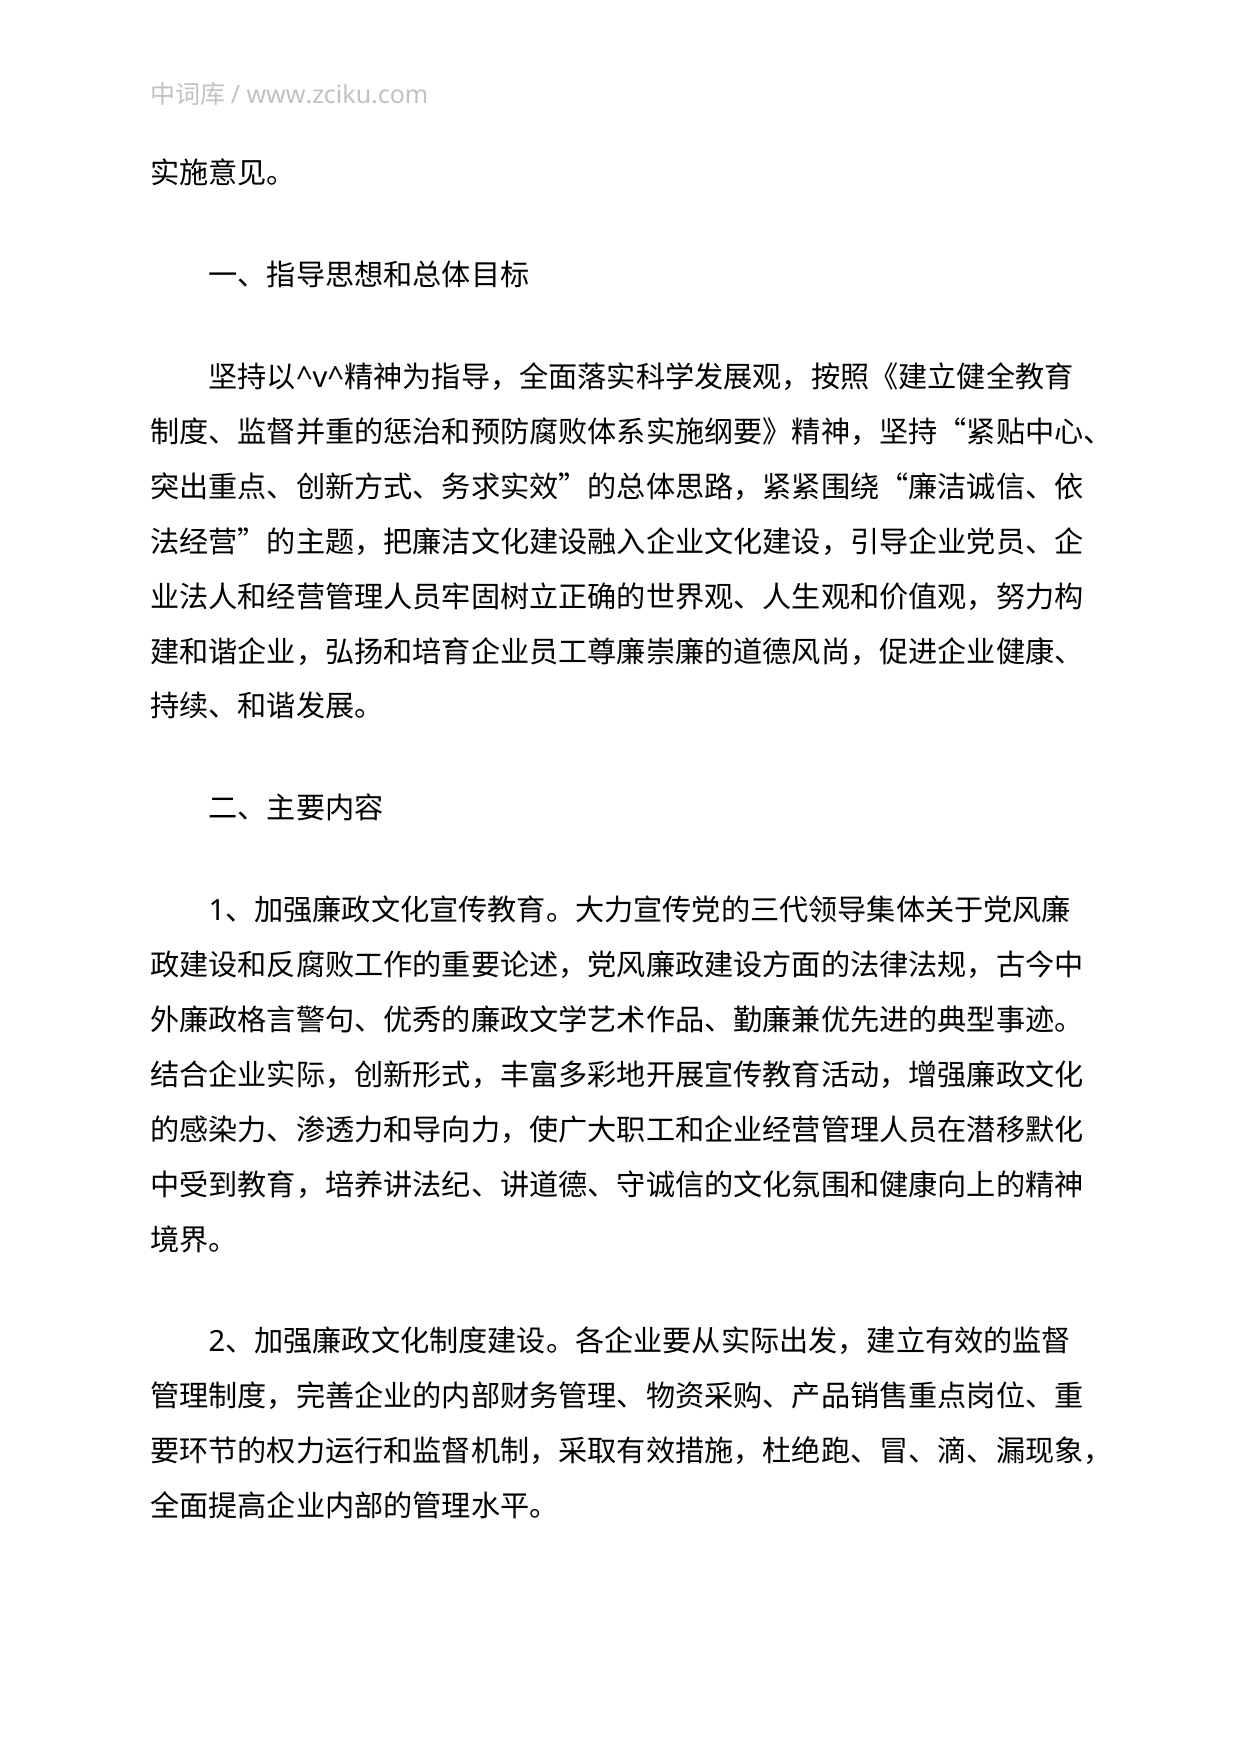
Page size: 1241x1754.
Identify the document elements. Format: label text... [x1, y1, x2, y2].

text 1、加强廉政文化宣传教育。大力宣传党的三代领导集体关于党风廉政建设和反腐败工作的重要论述，党风廉政建设方面的法律法规，古今中外廉政格言警句、优秀的廉政文学艺术作品、勤廉兼优先进的典型事迹。结合企业实际，创新形式，丰富多彩地开展宣传教育活动，增强廉政文化的感染力、渗透力和导向力，使广大职工和企业经营管理人员在潜移默化中受到教育，培养讲法纪、讲道德、守诚信的文化氛围和健康向上的精神境界。 [150, 887, 1090, 1258]
text 二、主要内容 [150, 785, 1090, 827]
text 一、指导思想和总体目标 [150, 252, 1090, 294]
text 2、加强廉政文化制度建设。各企业要从实际出发，建立有效的监督管理制度，完善企业的内部财务管理、物资采购、产品销售重点岗位、重要环节的权力运行和监督机制，采取有效措施，杜绝跑、冒、滴、漏现象，全面提高企业内部的管理水平。 [150, 1318, 1090, 1525]
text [150, 150, 1090, 192]
text 坚持以^v^精神为指导，全面落实科学发展观，按照《建立健全教育制度、监督并重的惩治和预防腐败体系实施纲要》精神，坚持“紧贴中心、突出重点、创新方式、务求实效”的总体思路，紧紧围绕“廉洁诚信、依法经营”的主题，把廉洁文化建设融入企业文化建设，引导企业党员、企业法人和经营管理人员牢固树立正确的世界观、人生观和价值观，努力构建和谐企业，弘扬和培育企业员工尊廉崇廉的道德风尚，促进企业健康、持续、和谐发展。 [150, 353, 1090, 725]
